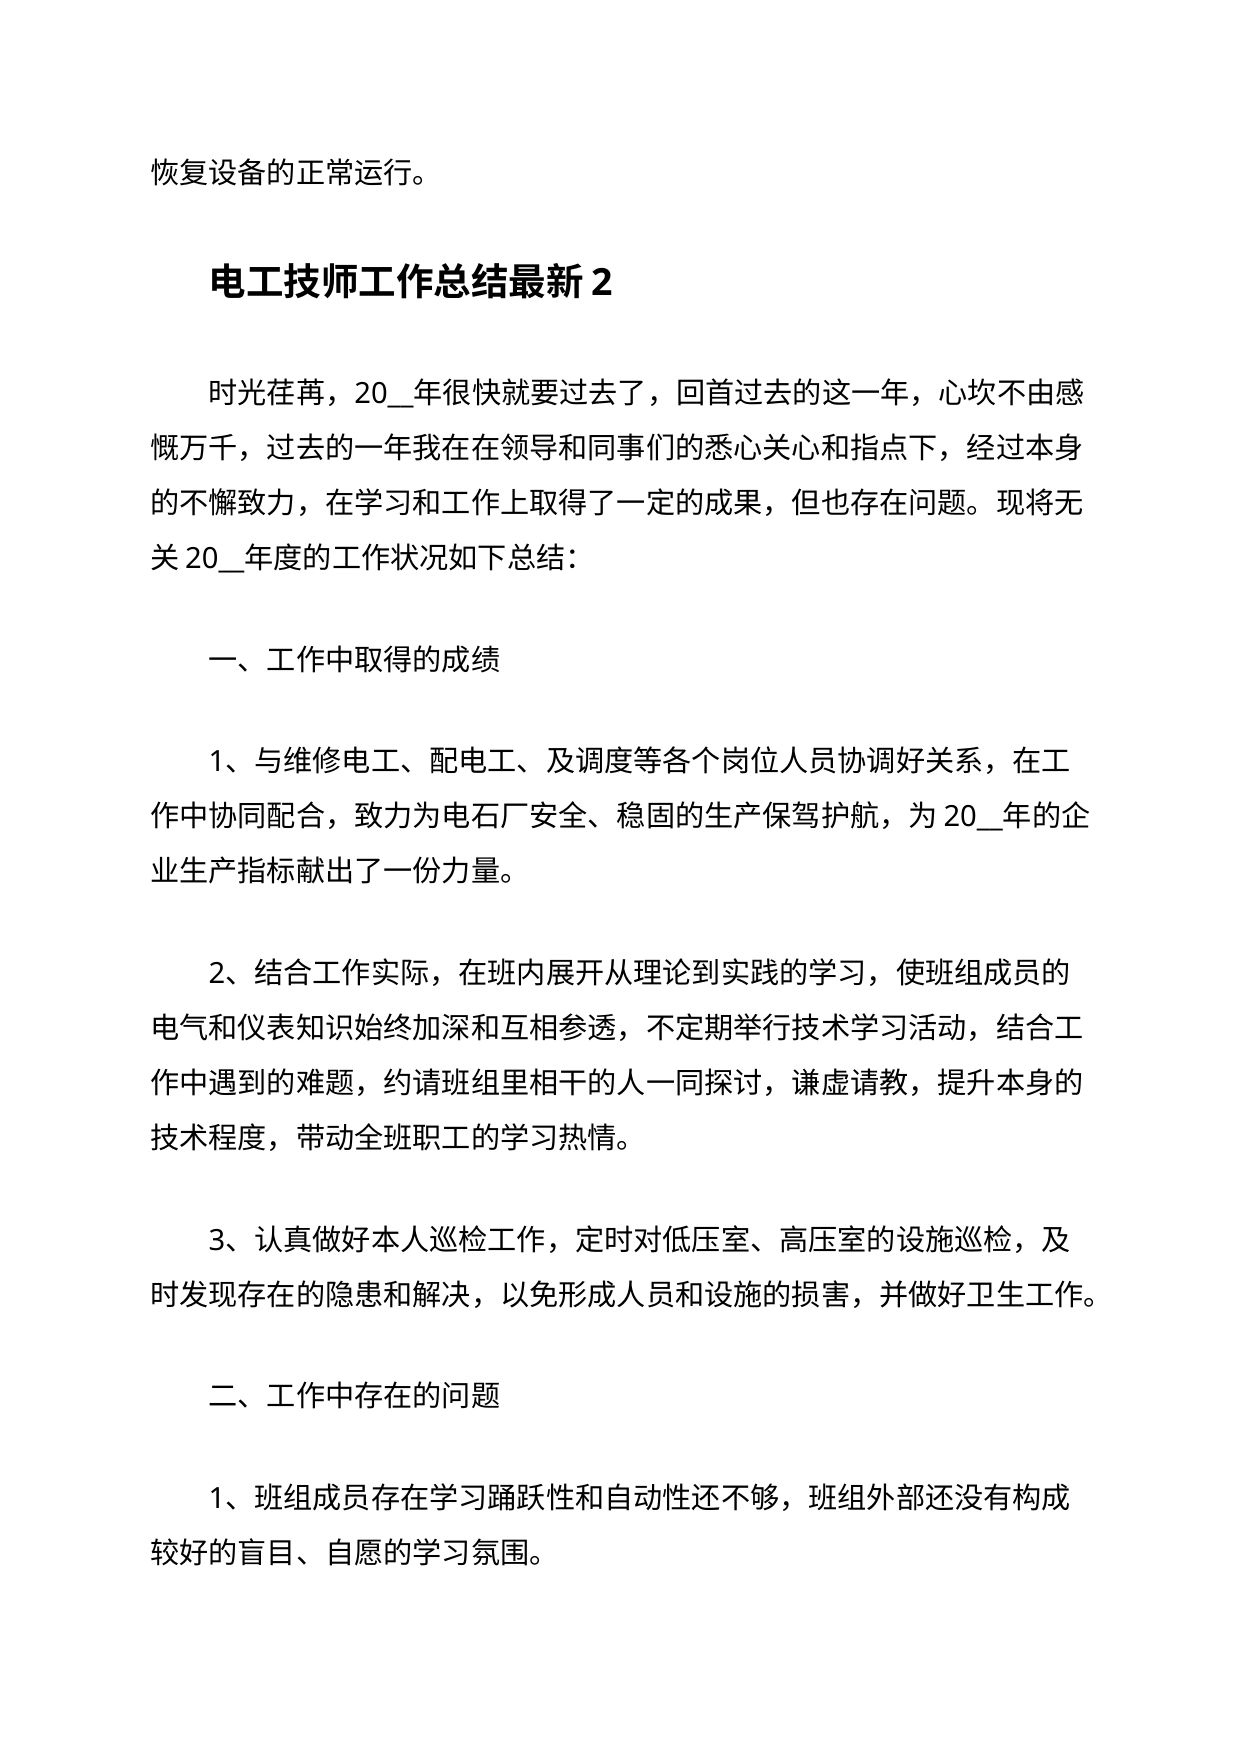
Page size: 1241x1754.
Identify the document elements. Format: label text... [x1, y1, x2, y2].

text 时光荏苒，20__年很快就要过去了，回首过去的这一年，心坎不由感慨万千，过去的一年我在在领导和同事们的悉心关心和指点下，经过本身的不懈致力，在学习和工作上取得了一定的成果，但也存在问题。现将无关20__年度的工作状况如下总结： [150, 369, 1090, 577]
text 1、与维修电工、配电工、及调度等各个岗位人员协调好关系，在工作中协同配合，致力为电石厂安全、稳固的生产保驾护航，为20__年的企业生产指标献出了一份力量。 [150, 738, 1090, 890]
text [150, 150, 1090, 192]
text 二、工作中存在的问题 [150, 1373, 1090, 1415]
text 一、工作中取得的成绩 [150, 636, 1090, 678]
text 2、结合工作实际，在班内展开从理论到实践的学习，使班组成员的电气和仪表知识始终加深和互相参透，不定期举行技术学习活动，结合工作中遇到的难题，约请班组里相干的人一同探讨，谦虚请教，提升本身的技术程度，带动全班职工的学习热情。 [150, 950, 1090, 1157]
text 3、认真做好本人巡检工作，定时对低压室、高压室的设施巡检，及时发现存在的隐患和解决，以免形成人员和设施的损害，并做好卫生工作。 [150, 1216, 1090, 1313]
text 1、班组成员存在学习踊跃性和自动性还不够，班组外部还没有构成较好的盲目、自愿的学习氛围。 [150, 1475, 1090, 1572]
text 电工技师工作总结最新2 [150, 252, 1090, 306]
